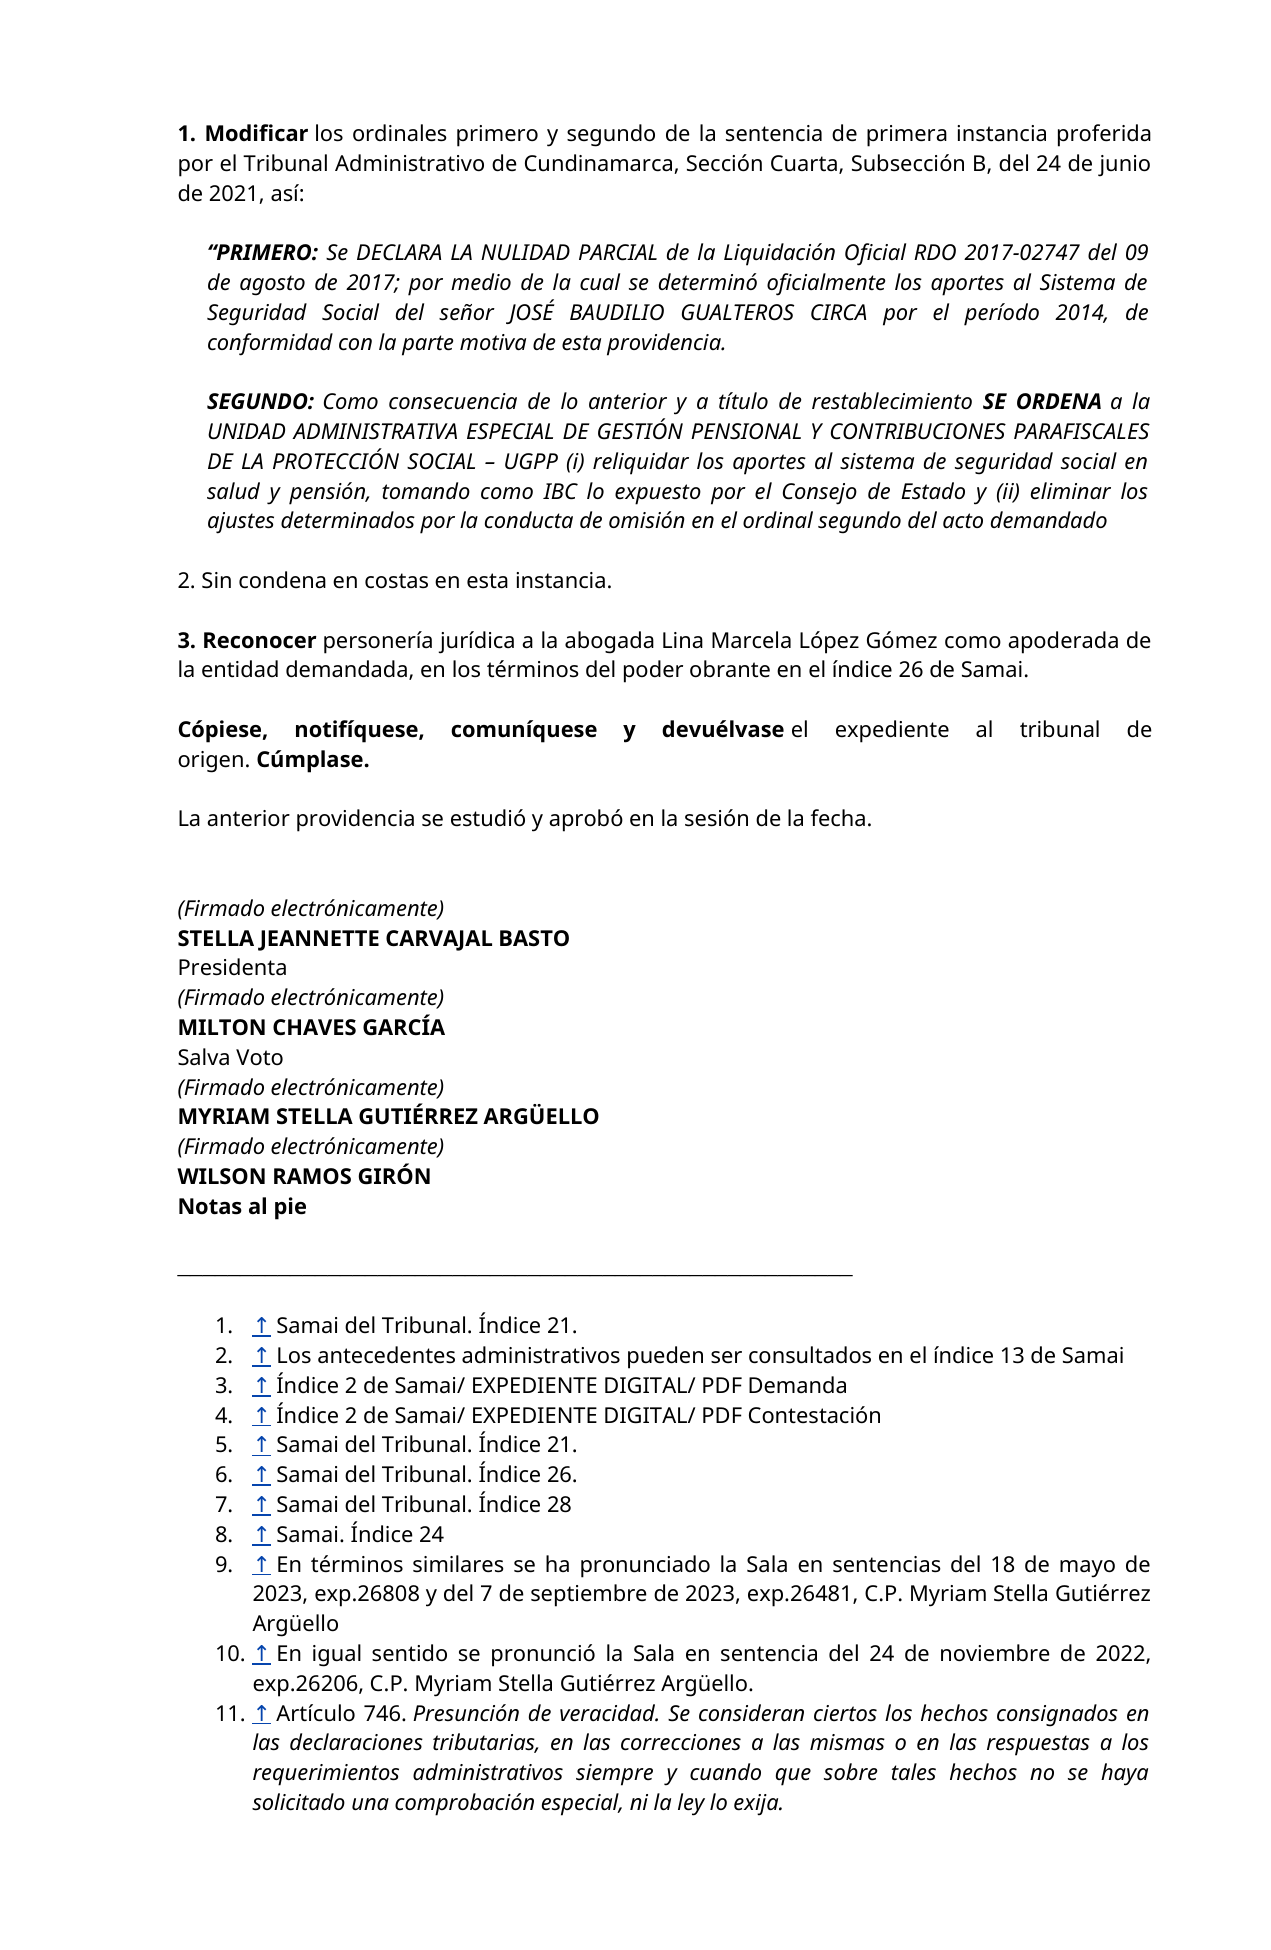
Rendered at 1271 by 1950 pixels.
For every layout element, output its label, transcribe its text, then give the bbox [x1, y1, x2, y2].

list ↑ Samai del Tribunal. Índice 21. [215, 1429, 1153, 1459]
text MILTON CHAVES GARCÍA [177, 1012, 1153, 1042]
text (Firmado electrónicamente) [177, 982, 1153, 1012]
list ↑ En términos similares se ha pronunciado la Sala en sentencias del 18 de mayo de 2023, exp.26808 y del 7 de septiembre de 2023, exp.26481, C.P. Myriam Stella Gutiérrez Argüello [215, 1549, 1153, 1638]
text Presidenta [177, 952, 1153, 982]
list ↑ Samai del Tribunal. Índice 21. [215, 1310, 1153, 1340]
text SEGUNDO: Como consecuencia de lo anterior y a título de restablecimiento SE ORDENA a la UNIDAD ADMINISTRATIVA ESPECIAL DE GESTIÓN PENSIONAL Y CONTRIBUCIONES PARAFISCALES DE LA PROTECCIÓN SOCIAL – UGPP (i) reliquidar los aportes al sistema de seguridad social en salud y pensión, tomando como IBC lo expuesto por el Consejo de Estado y (ii) eliminar los ajustes determinados por la conducta de omisión en el ordinal segundo del acto demandado [207, 386, 1153, 535]
list ↑ Los antecedentes administrativos pueden ser consultados en el índice 13 de Samai [215, 1340, 1153, 1370]
text (Firmado electrónicamente) [177, 1071, 1153, 1101]
text WILSON RAMOS GIRÓN [177, 1161, 1153, 1191]
text Salva Voto [177, 1042, 1153, 1071]
text La anterior providencia se estudió y aprobó en la sesión de la fecha. [177, 803, 1153, 833]
list ↑ Samai del Tribunal. Índice 28 [215, 1489, 1153, 1519]
text (Firmado electrónicamente) [177, 893, 1153, 922]
text “PRIMERO: Se DECLARA LA NULIDAD PARCIAL de la Liquidación Oficial RDO 2017-02747 del 09 de agosto de 2017; por medio de la cual se determinó oficialmente los aportes al Sistema de Seguridad Social del señor JOSÉ BAUDILIO GUALTEROS CIRCA por el período 2014, de conformidad con la parte motiva de esta providencia. [207, 237, 1153, 356]
text (Firmado electrónicamente) [177, 1131, 1153, 1161]
text STELLA JEANNETTE CARVAJAL BASTO [177, 922, 1153, 952]
text ______________________________________________________ [177, 1250, 1153, 1279]
list ↑ Samai. Índice 24 [215, 1519, 1153, 1549]
list ↑ Artículo 746. Presunción de veracidad. Se consideran ciertos los hechos consignados en las declaraciones tributarias, en las correcciones a las mismas o en las respuestas a los requerimientos administrativos siempre y cuando que sobre tales hechos no se haya solicitado una comprobación especial, ni la ley lo exija. [215, 1698, 1153, 1817]
text MYRIAM STELLA GUTIÉRREZ ARGÜELLO [177, 1101, 1153, 1131]
text 3. Reconocer personería jurídica a la abogada Lina Marcela López Gómez como apoderada de la entidad demandada, en los términos del poder obrante en el índice 26 de Samai. [177, 624, 1153, 684]
list ↑ En igual sentido se pronunció la Sala en sentencia del 24 de noviembre de 2022, exp.26206, C.P. Myriam Stella Gutiérrez Argüello. [215, 1638, 1153, 1698]
text 2. Sin condena en costas en esta instancia. [177, 565, 1153, 595]
list ↑ Samai del Tribunal. Índice 26. [215, 1459, 1153, 1489]
text 1. Modificar los ordinales primero y segundo de la sentencia de primera instancia proferida por el Tribunal Administrativo de Cundinamarca, Sección Cuarta, Subsección B, del 24 de junio de 2021, así: [177, 118, 1153, 207]
list ↑ Índice 2 de Samai/ EXPEDIENTE DIGITAL/ PDF Contestación [215, 1400, 1153, 1429]
text Cópiese, notifíquese, comuníquese y devuélvase el expediente al tribunal de origen. Cúmplase. [177, 714, 1153, 773]
text Notas al pie [177, 1191, 1153, 1220]
list ↑ Índice 2 de Samai/ EXPEDIENTE DIGITAL/ PDF Demanda [215, 1370, 1153, 1400]
